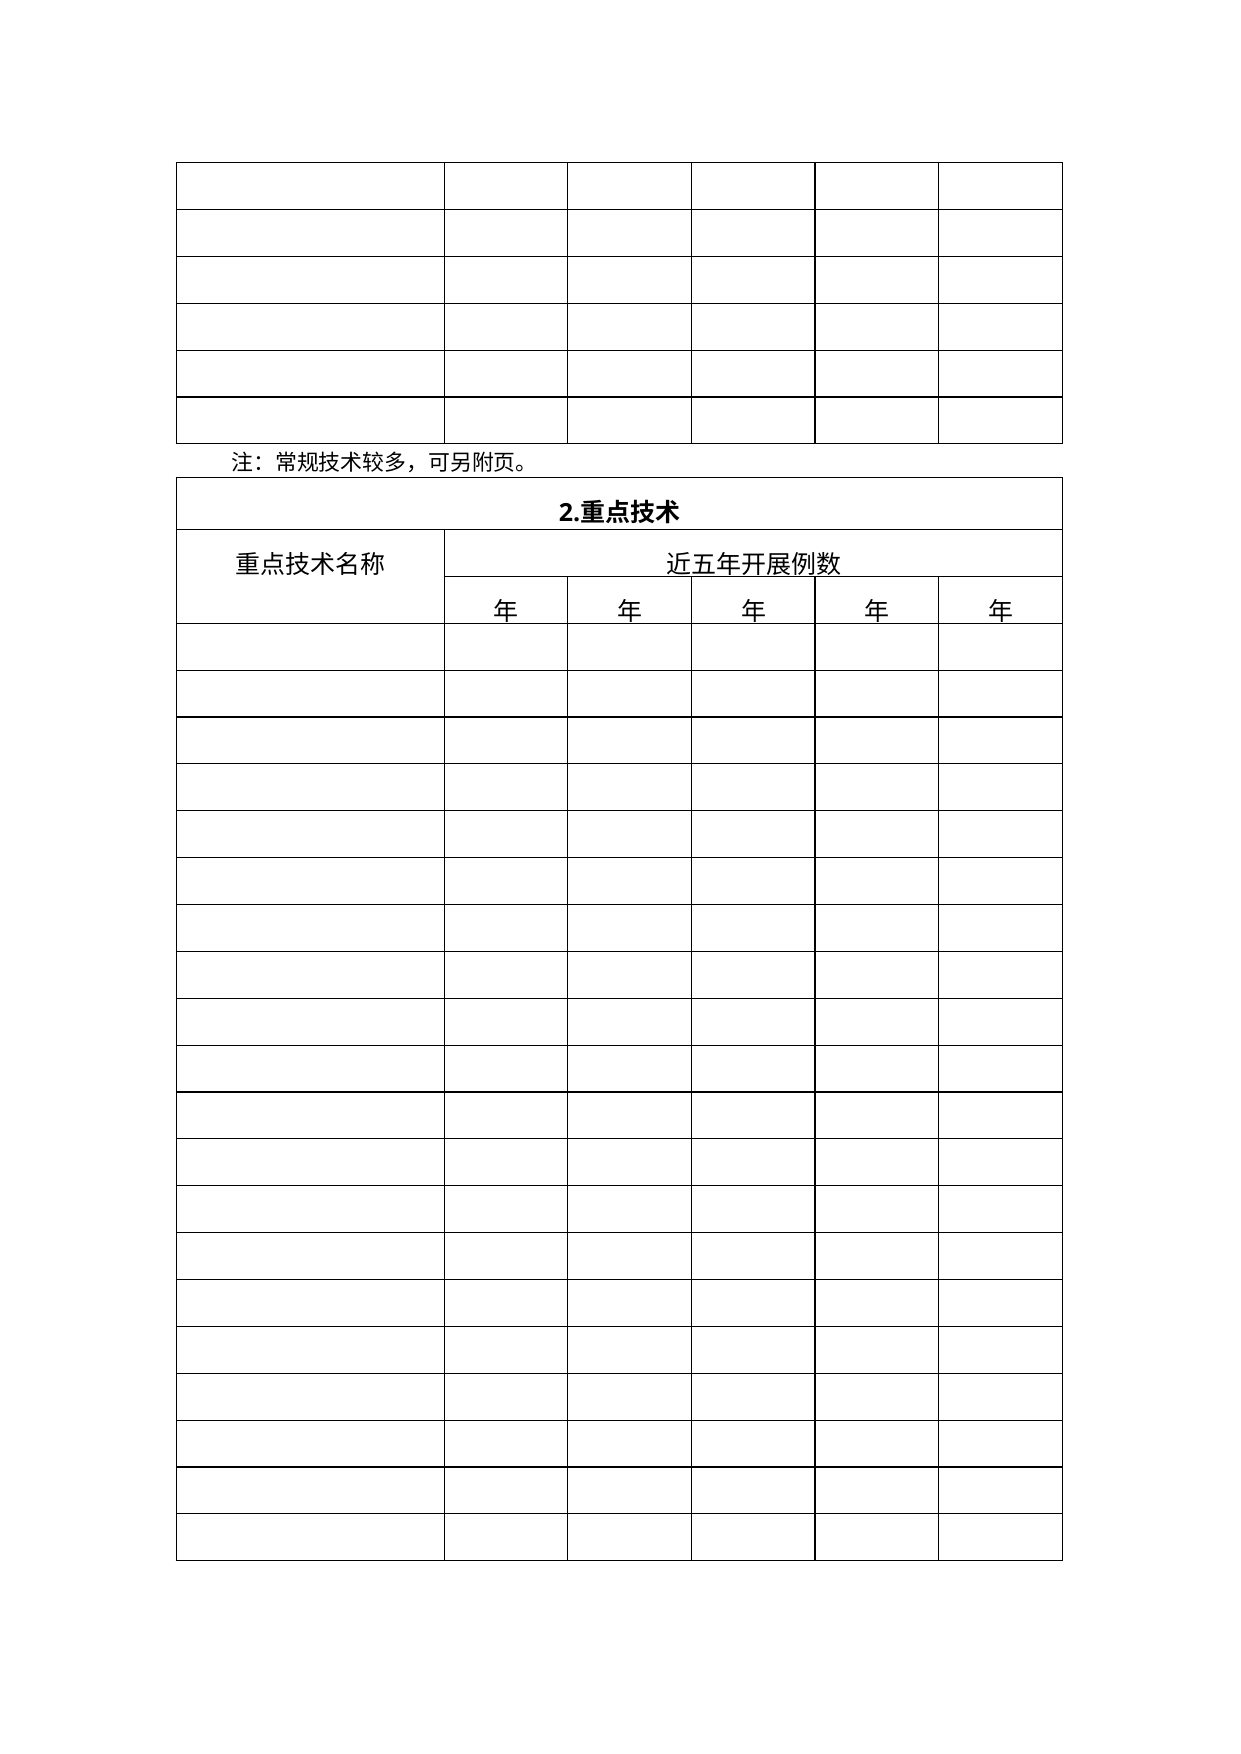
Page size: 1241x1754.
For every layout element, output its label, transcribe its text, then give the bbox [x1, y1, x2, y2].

table_cell [939, 1280, 1062, 1326]
table_cell [568, 811, 691, 857]
table_cell [816, 1421, 938, 1466]
table_cell [816, 1139, 938, 1185]
table_cell [568, 1374, 691, 1419]
table_cell [816, 1233, 938, 1279]
table_cell [177, 304, 444, 349]
table_cell [816, 304, 938, 349]
table_cell [177, 764, 444, 810]
table_cell [939, 952, 1062, 998]
table_header 2.重点技术 [177, 478, 1062, 529]
table_cell [568, 718, 691, 763]
table_cell [692, 858, 814, 904]
table_cell [445, 398, 567, 443]
table_cell [568, 398, 691, 443]
table_cell [445, 1421, 567, 1466]
table_cell [939, 671, 1062, 716]
table_cell [692, 1327, 814, 1373]
table_cell [692, 1093, 814, 1138]
table_cell [445, 858, 567, 904]
table_cell [177, 858, 444, 904]
table_cell [177, 163, 444, 209]
table_cell [445, 257, 567, 303]
table_cell [692, 1233, 814, 1279]
table_cell [445, 1186, 567, 1232]
table_cell [445, 163, 567, 209]
table_cell [816, 858, 938, 904]
table_cell [939, 1374, 1062, 1419]
table_cell [939, 1093, 1062, 1138]
table_cell [445, 1233, 567, 1279]
table_cell [445, 304, 567, 349]
table_cell [568, 1468, 691, 1513]
table_cell [816, 1327, 938, 1373]
table_cell [692, 257, 814, 303]
table_cell [445, 718, 567, 763]
table_cell [692, 905, 814, 951]
table_cell [177, 351, 444, 396]
table_cell 年 [445, 577, 567, 623]
table_cell [445, 624, 567, 669]
table_cell [177, 398, 444, 443]
table_cell [568, 1421, 691, 1466]
table_cell [568, 952, 691, 998]
table_cell [939, 210, 1062, 256]
table_cell [445, 811, 567, 857]
table_cell [445, 905, 567, 951]
table_cell [568, 1280, 691, 1326]
table_cell [816, 210, 938, 256]
table_cell [445, 1139, 567, 1185]
table_cell [445, 671, 567, 716]
table_cell [177, 718, 444, 763]
table_cell [692, 163, 814, 209]
table_cell [939, 999, 1062, 1044]
table_cell [816, 905, 938, 951]
table_cell [445, 1280, 567, 1326]
table_cell [939, 858, 1062, 904]
table_cell 近五年开展例数 [445, 530, 1062, 576]
table_cell [692, 952, 814, 998]
table_cell [692, 1468, 814, 1513]
table_cell [568, 304, 691, 349]
table_cell [939, 764, 1062, 810]
table_cell [177, 1186, 444, 1232]
table_cell [177, 1093, 444, 1138]
table_cell [816, 351, 938, 396]
table_cell [692, 1514, 814, 1560]
table_cell [939, 1468, 1062, 1513]
table_cell [177, 1233, 444, 1279]
table_cell [816, 1374, 938, 1419]
table_cell 年 [939, 577, 1062, 623]
table_cell [568, 1233, 691, 1279]
table_cell [568, 1139, 691, 1185]
table_cell [177, 671, 444, 716]
table_cell [692, 398, 814, 443]
table_cell [692, 1186, 814, 1232]
table_cell [939, 1327, 1062, 1373]
table_cell [816, 671, 938, 716]
table_cell [939, 718, 1062, 763]
table_cell [568, 257, 691, 303]
table_cell [816, 811, 938, 857]
table_cell [939, 905, 1062, 951]
table_cell [816, 1186, 938, 1232]
table_cell [939, 811, 1062, 857]
table_cell [177, 905, 444, 951]
table_cell [939, 1186, 1062, 1232]
table_cell [816, 257, 938, 303]
table_cell [568, 671, 691, 716]
table_cell [816, 1046, 938, 1091]
table_cell 年 [692, 577, 814, 623]
table_cell [939, 163, 1062, 209]
table_cell [692, 624, 814, 669]
table_cell [177, 1468, 444, 1513]
table_cell [177, 1421, 444, 1466]
table_cell [177, 1327, 444, 1373]
table_cell [568, 210, 691, 256]
table_cell [568, 163, 691, 209]
table_cell [939, 624, 1062, 669]
table_cell [177, 257, 444, 303]
table_cell [445, 1468, 567, 1513]
table_cell [177, 210, 444, 256]
table_cell [177, 624, 444, 669]
table_cell [177, 1280, 444, 1326]
table_cell [568, 999, 691, 1044]
table_cell [816, 999, 938, 1044]
table_cell [568, 764, 691, 810]
table_cell [692, 811, 814, 857]
table_cell [816, 1514, 938, 1560]
table_cell [692, 671, 814, 716]
text 注：常规技术较多，可另附页。 [187, 444, 1053, 477]
table_cell [692, 999, 814, 1044]
table_cell 年 [816, 577, 938, 623]
table_cell [939, 1046, 1062, 1091]
table_cell [445, 999, 567, 1044]
table_cell [816, 1093, 938, 1138]
table_cell [939, 1514, 1062, 1560]
table_cell [939, 1421, 1062, 1466]
table_cell [692, 1374, 814, 1419]
table_cell [177, 1514, 444, 1560]
table_cell [568, 1514, 691, 1560]
table_cell [692, 351, 814, 396]
table_cell [816, 1468, 938, 1513]
table_cell [568, 858, 691, 904]
table_cell [692, 304, 814, 349]
table_cell [816, 718, 938, 763]
table_cell [177, 1374, 444, 1419]
table_cell [692, 1421, 814, 1466]
table_cell [445, 764, 567, 810]
table_cell [939, 304, 1062, 349]
table_cell 年 [568, 577, 691, 623]
table_cell [568, 351, 691, 396]
table_cell [177, 999, 444, 1044]
table_cell [939, 398, 1062, 443]
table_cell [939, 257, 1062, 303]
table_cell [445, 1514, 567, 1560]
table_cell [177, 1046, 444, 1091]
table_cell [692, 210, 814, 256]
table_cell [445, 1374, 567, 1419]
table_cell [568, 1046, 691, 1091]
table_cell [939, 1139, 1062, 1185]
table_cell [445, 210, 567, 256]
table_cell [445, 1327, 567, 1373]
table_cell [692, 718, 814, 763]
table_cell [445, 952, 567, 998]
table_cell [816, 398, 938, 443]
table_cell [692, 1280, 814, 1326]
table_cell 重点技术名称 [177, 530, 444, 623]
table_cell [568, 1327, 691, 1373]
table_cell [816, 1280, 938, 1326]
table_cell [177, 1139, 444, 1185]
table_cell [939, 351, 1062, 396]
table_cell [568, 1186, 691, 1232]
table_cell [445, 351, 567, 396]
table_cell [816, 624, 938, 669]
table_cell [568, 624, 691, 669]
table_cell [568, 1093, 691, 1138]
table_cell [177, 811, 444, 857]
table_cell [445, 1093, 567, 1138]
table_cell [692, 1139, 814, 1185]
table_cell [939, 1233, 1062, 1279]
table_cell [692, 764, 814, 810]
table_cell [445, 1046, 567, 1091]
table_cell [568, 905, 691, 951]
table_cell [816, 952, 938, 998]
table_cell [816, 764, 938, 810]
table_cell [692, 1046, 814, 1091]
table_cell [816, 163, 938, 209]
table_cell [177, 952, 444, 998]
